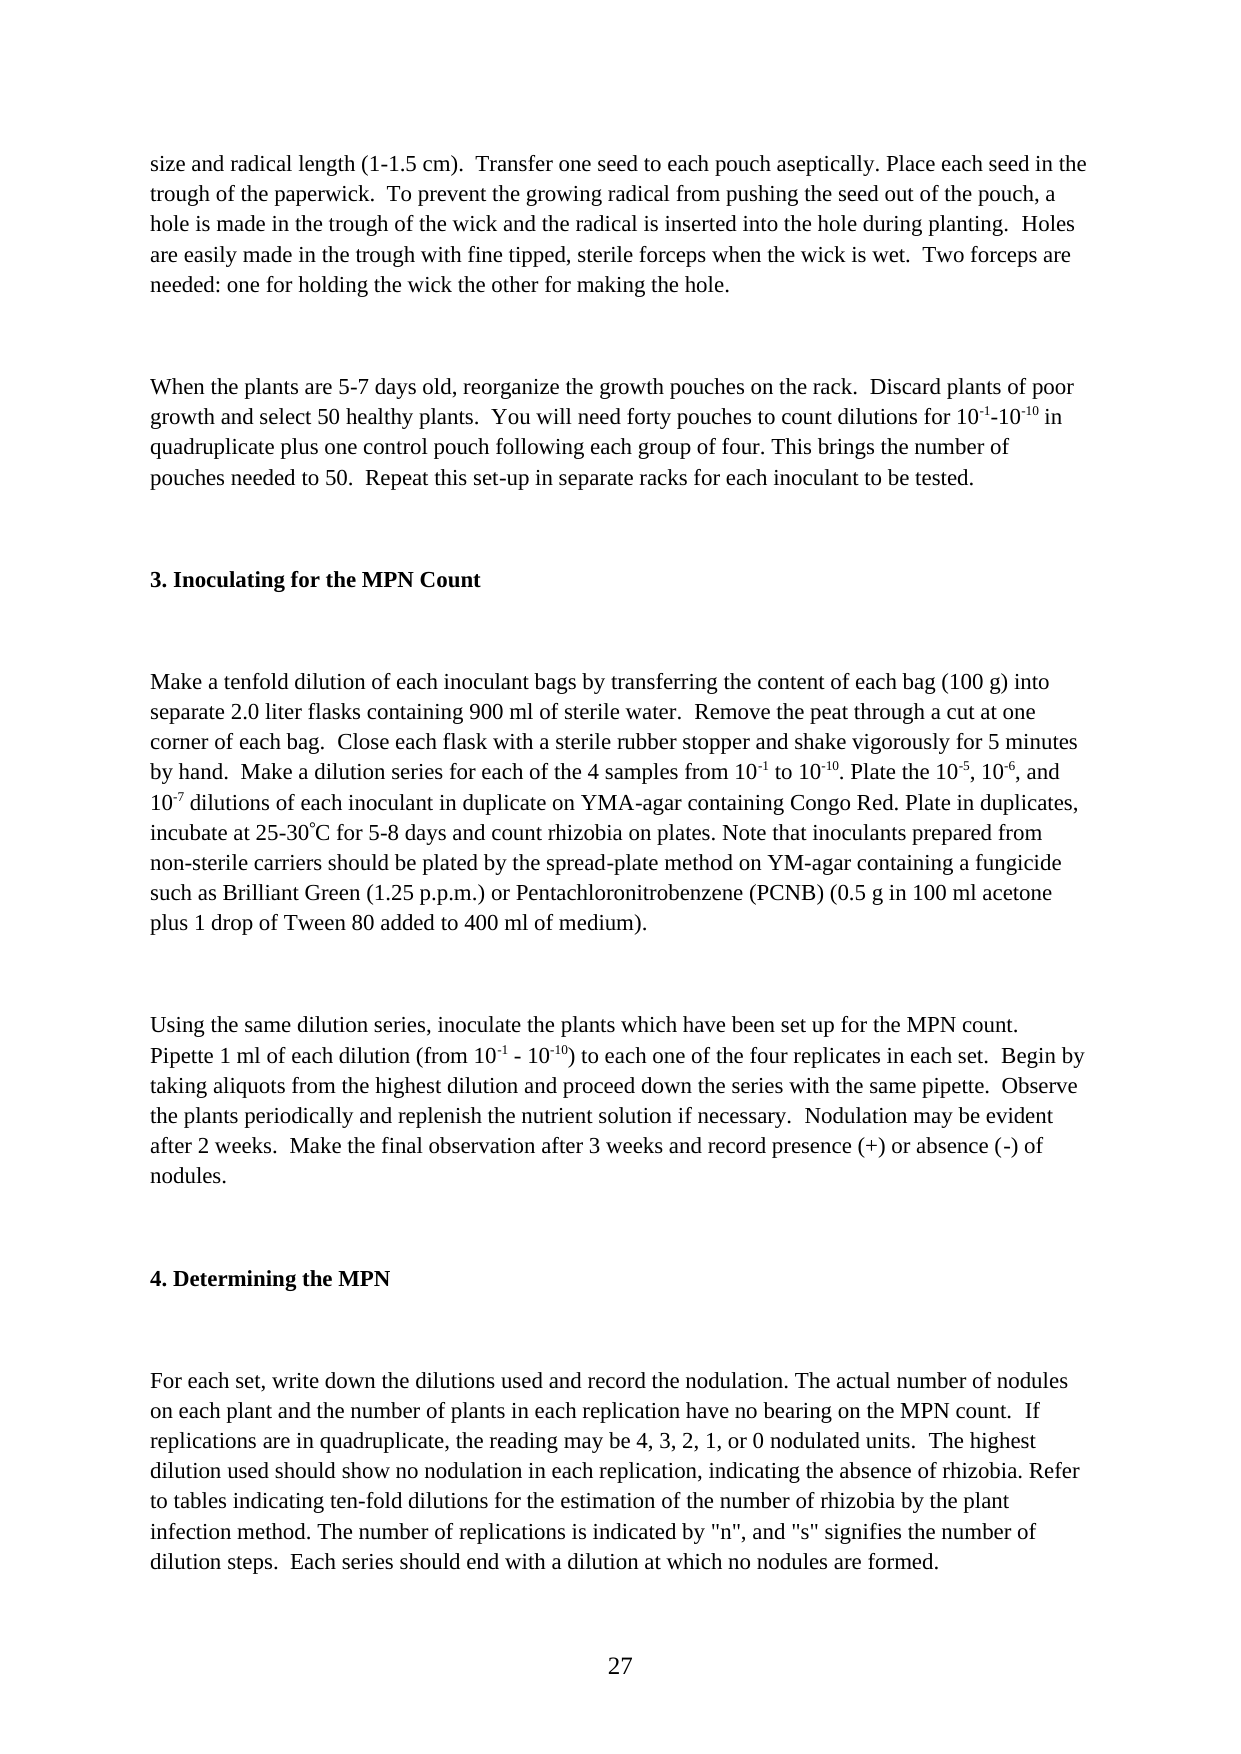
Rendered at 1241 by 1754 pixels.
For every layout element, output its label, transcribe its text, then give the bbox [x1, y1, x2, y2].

text 3. Inoculating for the MPN Count [150, 566, 1090, 592]
text When the plants are 5-7 days old, reorganize the growth pouches on the rack. Discard plants of poor growth and select 50 healthy plants. You will need forty pouches to count dilutions for 10-1-10-10 in quadruplicate plus one control pouch following each group of four. This brings the number of pouches needed to 50. Repeat this set-up in separate racks for each inoculant to be tested. [150, 373, 1090, 490]
text Make a tenfold dilution of each inoculant bags by transferring the content of each bag (100 g) into separate 2.0 liter flasks containing 900 ml of sterile water. Remove the peat through a cut at one corner of each bag. Close each flask with a sterile rubber stopper and shake vigorously for 5 minutes by hand. Make a dilution series for each of the 4 samples from 10-1 to 10-10. Plate the 10-5, 10-6, and 10-7 dilutions of each inoculant in duplicate on YMA-agar containing Congo Red. Plate in duplicates, incubate at 25-30C for 5-8 days and count rhizobia on plates. Note that inoculants prepared from non-sterile carriers should be plated by the spread-plate method on YM-agar containing a fungicide such as Brilliant Green (1.25 p.p.m.) or Pentachloronitrobenzene (PCNB) (0.5 g in 100 ml acetone plus 1 drop of Tween 80 added to 400 ml of medium). [150, 668, 1090, 936]
text For each set, write down the dilutions used and record the nodulation. The actual number of nodules on each plant and the number of plants in each replication have no bearing on the MPN count. If replications are in quadruplicate, the reading may be 4, 3, 2, 1, or 0 nodulated units. The highest dilution used should show no nodulation in each replication, indicating the absence of rhizobia. Refer to tables indicating ten-fold dilutions for the estimation of the number of rhizobia by the plant infection method. The number of replications is indicated by "n", and "s" signifies the number of dilution steps. Each series should end with a dilution at which no nodules are formed. [150, 1367, 1090, 1574]
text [150, 150, 1090, 297]
text Using the same dilution series, inoculate the plants which have been set up for the MPN count. Pipette 1 ml of each dilution (from 10-1 - 10-10) to each one of the four replicates in each set. Begin by taking aliquots from the highest dilution and proceed down the series with the same pipette. Observe the plants periodically and replenish the nutrient solution if necessary. Nodulation may be evident after 2 weeks. Make the final observation after 3 weeks and record presence (+) or absence (-) of nodules. [150, 1011, 1090, 1189]
text 4. Determining the MPN [150, 1264, 1090, 1291]
